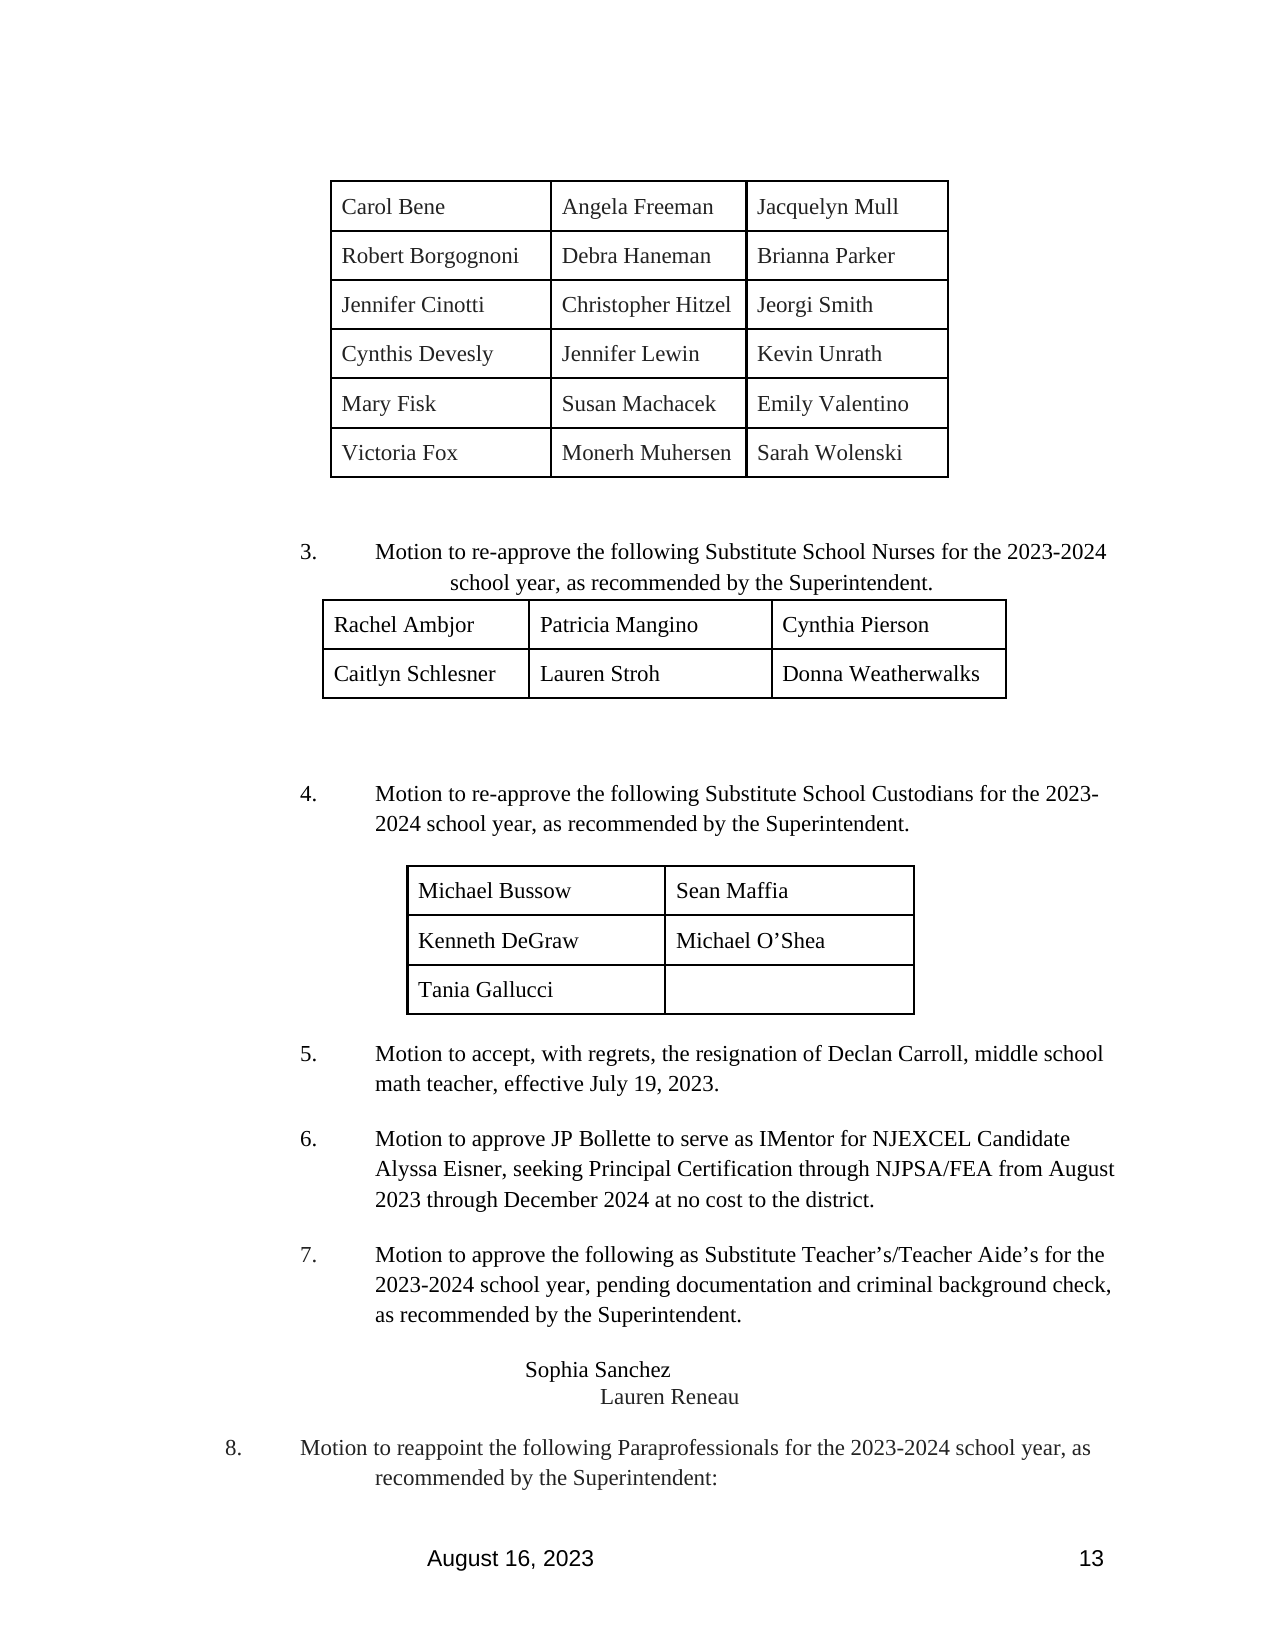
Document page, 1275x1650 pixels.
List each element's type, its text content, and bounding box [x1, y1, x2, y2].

table_cell Debra Haneman [552, 232, 745, 279]
table_cell Caitlyn Schlesner [324, 650, 528, 697]
table_cell Christopher Hitzel [552, 281, 745, 328]
text 4. Motion to re-approve the following Substitute School Custodians for the 2023-2024 school year, as recommended by the Superintendent. [300, 779, 1125, 836]
table_cell Victoria Fox [332, 429, 550, 476]
table_header Carol Bene [332, 182, 550, 229]
text 5. Motion to accept, with regrets, the resignation of Declan Carroll, middle school math teacher, effective July 19, 2023. [300, 1040, 1125, 1096]
text 7. Motion to approve the following as Substitute Teacher’s/Teacher Aide’s for the 2023-2024 school year, pending documentation and criminal background check, as recommended by the Superintendent. [300, 1241, 1125, 1328]
table_cell Emily Valentino [748, 379, 947, 427]
table_cell Michael O’Shea [666, 916, 913, 963]
table_header Jacquelyn Mull [748, 182, 947, 229]
table_cell Cynthis Devesly [332, 330, 550, 377]
text 6. Motion to approve JP Bollette to serve as IMentor for NJEXCEL Candidate Alyssa Eisner, seeking Principal Certification through NJPSA/FEA from August 2023 through December 2024 at no cost to the district. [300, 1125, 1125, 1212]
table_cell Sarah Wolenski [748, 429, 947, 476]
text Sophia Sanchez Lauren Reneau [375, 1357, 1125, 1409]
table_cell Lauren Stroh [530, 650, 771, 697]
table_cell Donna Weatherwalks [773, 650, 1005, 697]
table_header Angela Freeman [552, 182, 745, 229]
table_header Cynthia Pierson [773, 601, 1005, 648]
table_header Sean Maffia [666, 867, 913, 914]
table_cell Mary Fisk [332, 379, 550, 427]
table_cell Jennifer Cinotti [332, 281, 550, 328]
table_header Patricia Mangino [530, 601, 771, 648]
table_cell [666, 966, 913, 1013]
table_cell Jeorgi Smith [748, 281, 947, 328]
table_cell Tania Gallucci [409, 966, 664, 1013]
table_cell Monerh Muhersen [552, 429, 745, 476]
text 8. Motion to reappoint the following Paraprofessionals for the 2023-2024 school year, as recommended by the Superintendent: [75, 1434, 1125, 1491]
table_cell Kevin Unrath [748, 330, 947, 377]
table_cell Susan Machacek [552, 379, 745, 427]
table_cell Jennifer Lewin [552, 330, 745, 377]
table_header Michael Bussow [409, 867, 664, 914]
text 3. Motion to re-approve the following Substitute School Nurses for the 2023-2024 school year, as recommended by the Superintendent. [225, 538, 1125, 595]
table_header Rachel Ambjor [324, 601, 528, 648]
table_cell Brianna Parker [748, 232, 947, 279]
table_cell Kenneth DeGraw [409, 916, 664, 963]
table_cell Robert Borgognoni [332, 232, 550, 279]
